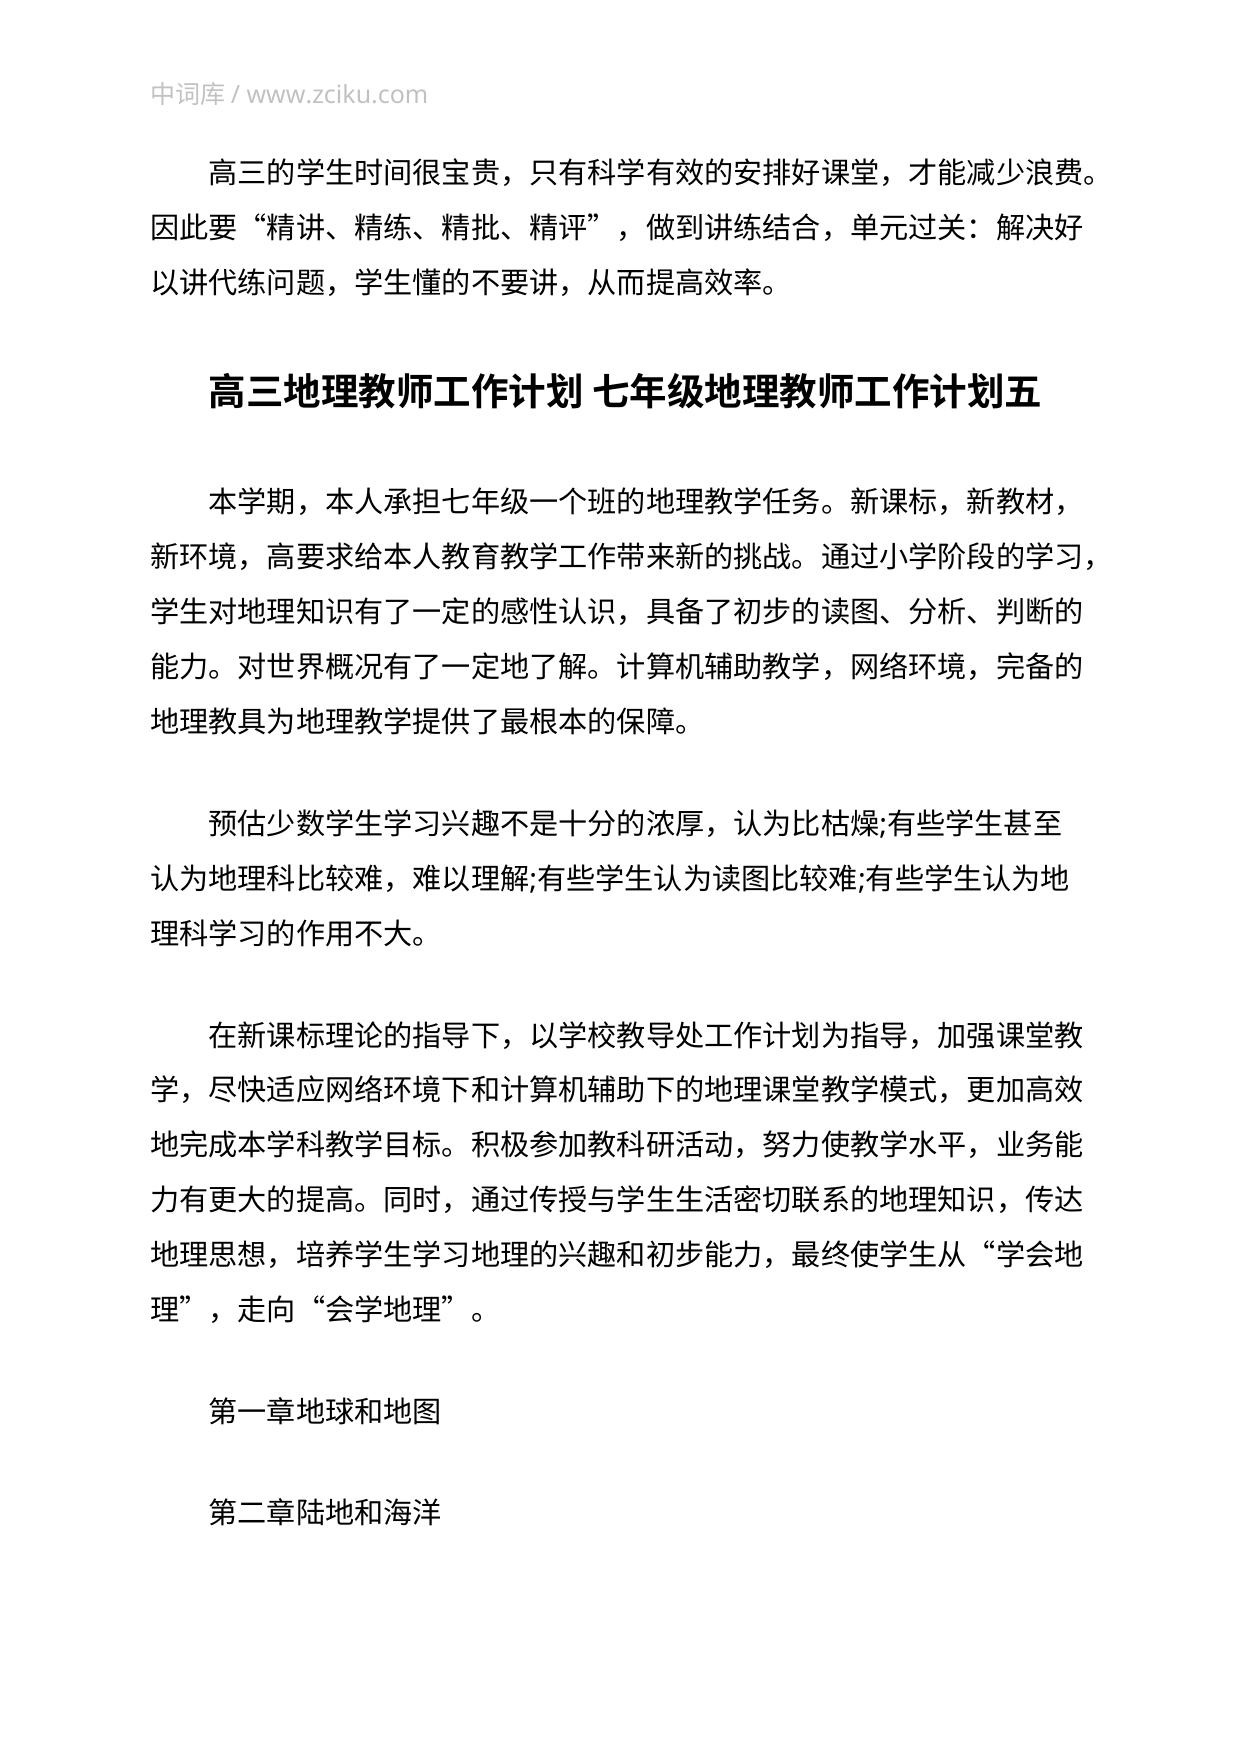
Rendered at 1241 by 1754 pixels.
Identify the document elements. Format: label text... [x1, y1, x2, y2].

text 在新课标理论的指导下，以学校教导处工作计划为指导，加强课堂教学，尽快适应网络环境下和计算机辅助下的地理课堂教学模式，更加高效地完成本学科教学目标。积极参加教科研活动，努力使教学水平，业务能力有更大的提高。同时，通过传授与学生生活密切联系的地理知识，传达地理思想，培养学生学习地理的兴趣和初步能力，最终使学生从“学会地理”，走向“会学地理”。 [150, 1012, 1090, 1329]
text 高三的学生时间很宝贵，只有科学有效的安排好课堂，才能减少浪费。因此要“精讲、精练、精批、精评”，做到讲练结合，单元过关：解决好以讲代练问题，学生懂的不要讲，从而提高效率。 [150, 150, 1090, 302]
text 高三地理教师工作计划 七年级地理教师工作计划五 [150, 362, 1090, 416]
text 预估少数学生学习兴趣不是十分的浓厚，认为比枯燥;有些学生甚至认为地理科比较难，难以理解;有些学生认为读图比较难;有些学生认为地理科学习的作用不大。 [150, 800, 1090, 953]
text 本学期，本人承担七年级一个班的地理教学任务。新课标，新教材，新环境，高要求给本人教育教学工作带来新的挑战。通过小学阶段的学习，学生对地理知识有了一定的感性认识，具备了初步的读图、分析、判断的能力。对世界概况有了一定地了解。计算机辅助教学，网络环境，完备的地理教具为地理教学提供了最根本的保障。 [150, 479, 1090, 741]
text 第二章陆地和海洋 [150, 1490, 1090, 1532]
text 第一章地球和地图 [150, 1388, 1090, 1431]
